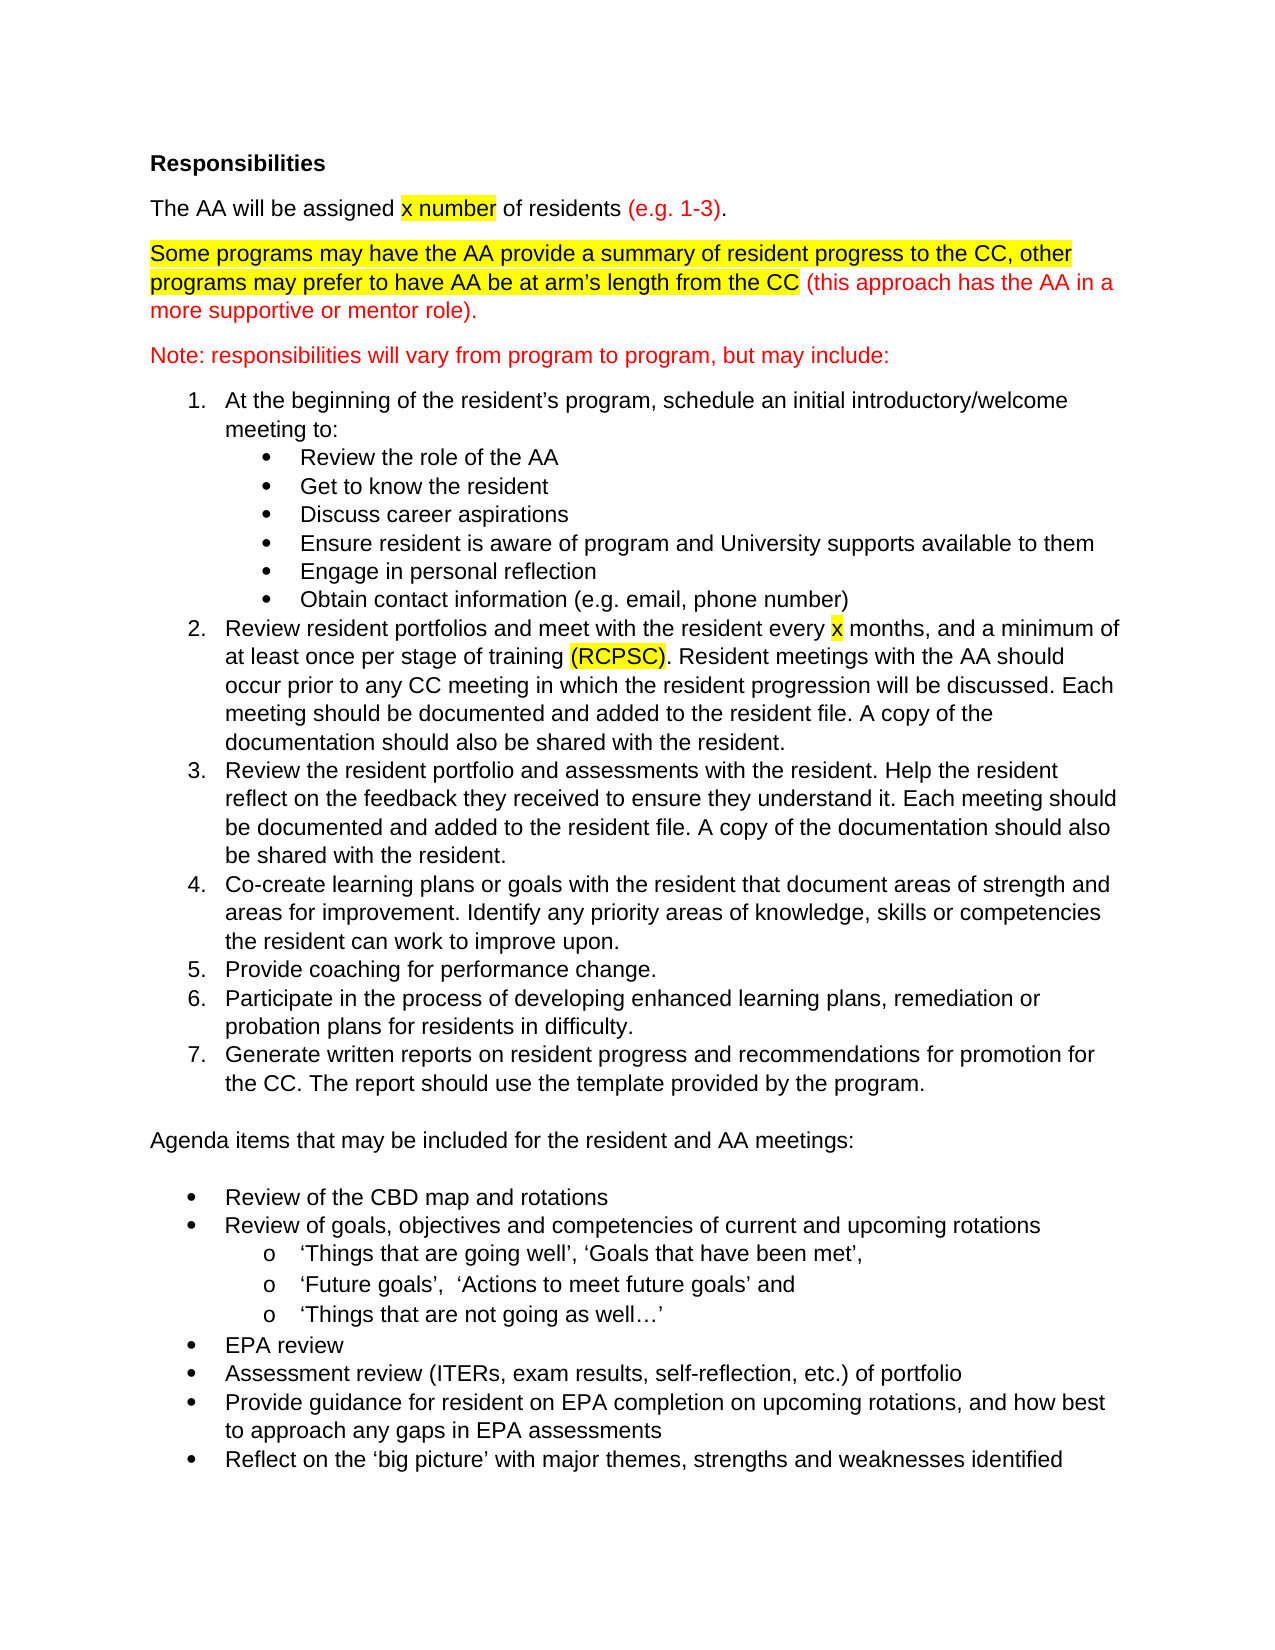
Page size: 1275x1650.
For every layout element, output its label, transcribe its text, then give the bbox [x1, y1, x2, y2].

list Discuss career aspirations [262, 501, 1125, 527]
list Review the role of the AA [262, 444, 1125, 471]
list Co-create learning plans or goals with the resident that document areas of strength and areas for improvement. Identify any priority areas of knowledge, skills or competencies the resident can work to improve upon. [187, 871, 1125, 954]
text The AA will be assigned x number of residents (e.g. 1-3). [496, 195, 1125, 221]
text Note: responsibilities will vary from program to program, but may include: [150, 342, 1125, 368]
list EPA review [187, 1332, 1125, 1358]
list Engage in personal reflection [262, 558, 1125, 584]
list Review of goals, objectives and competencies of current and upcoming rotations [187, 1212, 1125, 1238]
list Review the resident portfolio and assessments with the resident. Help the resident reflect on the feedback they received to ensure they understand it. Each meeting should be documented and added to the resident file. A copy of the documentation should also be shared with the resident. [187, 757, 1125, 869]
list Review resident portfolios and meet with the resident every x months, and a minimum of at least once per stage of training (RCPSC). Resident meetings with the AA should occur prior to any CC meeting in which the resident progression will be discussed. Each meeting should be documented and added to the resident file. A copy of the documentation should also be shared with the resident. [187, 615, 1125, 755]
list ‘Things that are going well’, ‘Goals that have been met’, [262, 1240, 1125, 1269]
list Reflect on the ‘big picture’ with major themes, strengths and weaknesses identified [187, 1446, 1125, 1472]
list Obtain contact information (e.g. email, phone number) [262, 586, 1125, 613]
list At the beginning of the resident’s program, schedule an initial introductory/welcome meeting to: [187, 387, 1125, 442]
text Responsibilities [150, 150, 1125, 176]
list Review of the CBD map and rotations [187, 1183, 1125, 1210]
list Provide guidance for resident on EPA completion on upcoming rotations, and how best to approach any gaps in EPA assessments [187, 1389, 1125, 1444]
text The AA will be assigned x number of residents (e.g. 1-3). [150, 195, 401, 221]
list Ensure resident is aware of program and University supports available to them [262, 529, 1125, 556]
list Get to know the resident [262, 473, 1125, 499]
text Some programs may have the AA provide a summary of resident progress to the CC, other programs may prefer to have AA be at arm’s length from the CC (this approach has the AA in a more supportive or mentor role). [150, 240, 1125, 323]
list ‘Future goals’, ‘Actions to meet future goals’ and [262, 1271, 1125, 1299]
list ‘Things that are not going as well…’ [262, 1301, 1125, 1330]
list Generate written reports on resident progress and recommendations for promotion for the CC. The report should use the template provided by the program. [187, 1041, 1125, 1096]
list Provide coaching for performance change. [187, 956, 1125, 982]
list Assessment review (ITERs, exam results, self-reflection, etc.) of portfolio [187, 1360, 1125, 1387]
list Participate in the process of developing enhanced learning plans, remediation or probation plans for residents in difficulty. [187, 984, 1125, 1039]
list Agenda items that may be included for the resident and AA meetings: [150, 1127, 1125, 1153]
